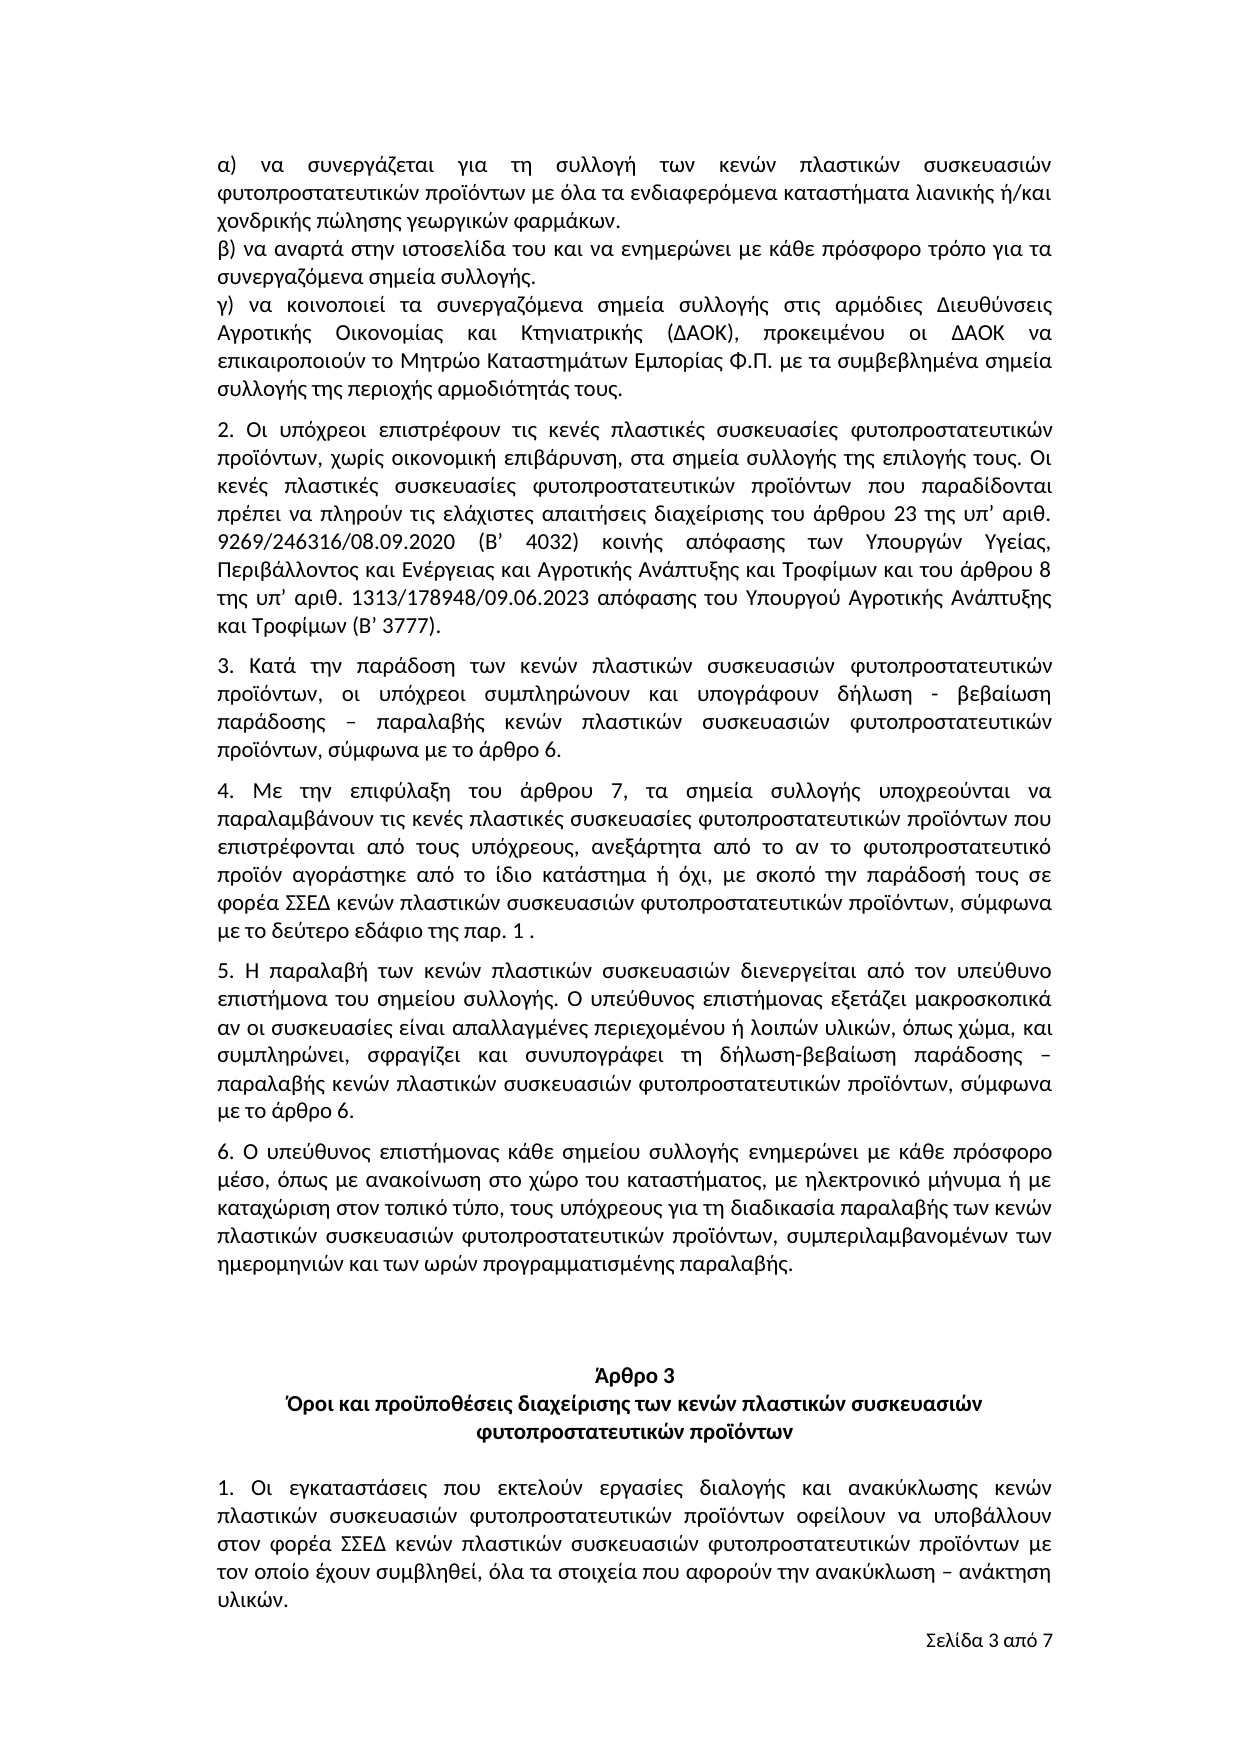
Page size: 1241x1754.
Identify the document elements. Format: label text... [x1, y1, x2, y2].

text α) να συνεργάζεται για τη συλλογή των κενών πλαστικών συσκευασιών φυτοπροστατευτικών προϊόντων με όλα τα ενδιαφερόμενα καταστήματα λιανικής ή/και χονδρικής πώλησης γεωργικών φαρμάκων. [217, 150, 1053, 234]
text β) να αναρτά στην ιστοσελίδα του και να ενημερώνει με κάθε πρόσφορο τρόπο για τα συνεργαζόμενα σημεία συλλογής. [217, 234, 1053, 290]
text 2. Οι υπόχρεοι επιστρέφουν τις κενές πλαστικές συσκευασίες φυτοπροστατευτικών προϊόντων, χωρίς οικονομική επιβάρυνση, στα σημεία συλλογής της επιλογής τους. Οι κενές πλαστικές συσκευασίες φυτοπροστατευτικών προϊόντων που παραδίδονται πρέπει να πληρούν τις ελάχιστες απαιτήσεις διαχείρισης του άρθρου 23 της υπ’ αριθ. 9269/246316/08.09.2020 (Β’ 4032) κοινής απόφασης των Υπουργών Υγείας, Περιβάλλοντος και Ενέργειας και Αγροτικής Ανάπτυξης και Τροφίμων και του άρθρου 8 της υπ’ αριθ. 1313/178948/09.06.2023 απόφασης του Υπουργού Αγροτικής Ανάπτυξης και Τροφίμων (Β’ 3777). [217, 415, 1053, 639]
text Άρθρο 3 [217, 1361, 1053, 1389]
list 1. Οι εγκαταστάσεις που εκτελούν εργασίες διαλογής και ανακύκλωσης κενών πλαστικών συσκευασιών φυτοπροστατευτικών προϊόντων οφείλουν να υποβάλλουν στον φορέα ΣΣΕΔ κενών πλαστικών συσκευασιών φυτοπροστατευτικών προϊόντων με τον οποίο έχουν συμβληθεί, όλα τα στοιχεία που αφορούν την ανακύκλωση – ανάκτηση υλικών. [217, 1473, 1053, 1613]
text 6. Ο υπεύθυνος επιστήμονας κάθε σημείου συλλογής ενημερώνει με κάθε πρόσφορο μέσο, όπως με ανακοίνωση στο χώρο του καταστήματος, με ηλεκτρονικό μήνυμα ή με καταχώριση στον τοπικό τύπο, τους υπόχρεους για τη διαδικασία παραλαβής των κενών πλαστικών συσκευασιών φυτοπροστατευτικών προϊόντων, συμπεριλαμβανομένων των ημερομηνιών και των ωρών προγραμματισμένης παραλαβής. [217, 1137, 1053, 1277]
text 3. Κατά την παράδοση των κενών πλαστικών συσκευασιών φυτοπροστατευτικών προϊόντων, οι υπόχρεοι συμπληρώνουν και υπογράφουν δήλωση - βεβαίωση παράδοσης – παραλαβής κενών πλαστικών συσκευασιών φυτοπροστατευτικών προϊόντων, σύμφωνα με το άρθρο 6. [217, 651, 1053, 763]
text 5. Η παραλαβή των κενών πλαστικών συσκευασιών διενεργείται από τον υπεύθυνο επιστήμονα του σημείου συλλογής. Ο υπεύθυνος επιστήμονας εξετάζει μακροσκοπικά αν οι συσκευασίες είναι απαλλαγμένες περιεχομένου ή λοιπών υλικών, όπως χώμα, και συμπληρώνει, σφραγίζει και συνυπογράφει τη δήλωση-βεβαίωση παράδοσης – παραλαβής κενών πλαστικών συσκευασιών φυτοπροστατευτικών προϊόντων, σύμφωνα με το άρθρο 6. [217, 957, 1053, 1125]
text Όροι και προϋποθέσεις διαχείρισης των κενών πλαστικών συσκευασιών φυτοπροστατευτικών προϊόντων [217, 1389, 1053, 1445]
text 4. Με την επιφύλαξη του άρθρου 7, τα σημεία συλλογής υποχρεούνται να παραλαμβάνουν τις κενές πλαστικές συσκευασίες φυτοπροστατευτικών προϊόντων που επιστρέφονται από τους υπόχρεους, ανεξάρτητα από το αν το φυτοπροστατευτικό προϊόν αγοράστηκε από το ίδιο κατάστημα ή όχι, με σκοπό την παράδοσή τους σε φορέα ΣΣΕΔ κενών πλαστικών συσκευασιών φυτοπροστατευτικών προϊόντων, σύμφωνα με το δεύτερο εδάφιο της παρ. 1 . [217, 776, 1053, 944]
text γ) να κοινοποιεί τα συνεργαζόμενα σημεία συλλογής στις αρμόδιες Διευθύνσεις Αγροτικής Οικονομίας και Κτηνιατρικής (ΔΑΟΚ), προκειμένου οι ΔΑΟΚ να επικαιροποιούν το Μητρώο Καταστημάτων Εμπορίας Φ.Π. με τα συμβεβλημένα σημεία συλλογής της περιοχής αρμοδιότητάς τους. [217, 290, 1053, 402]
